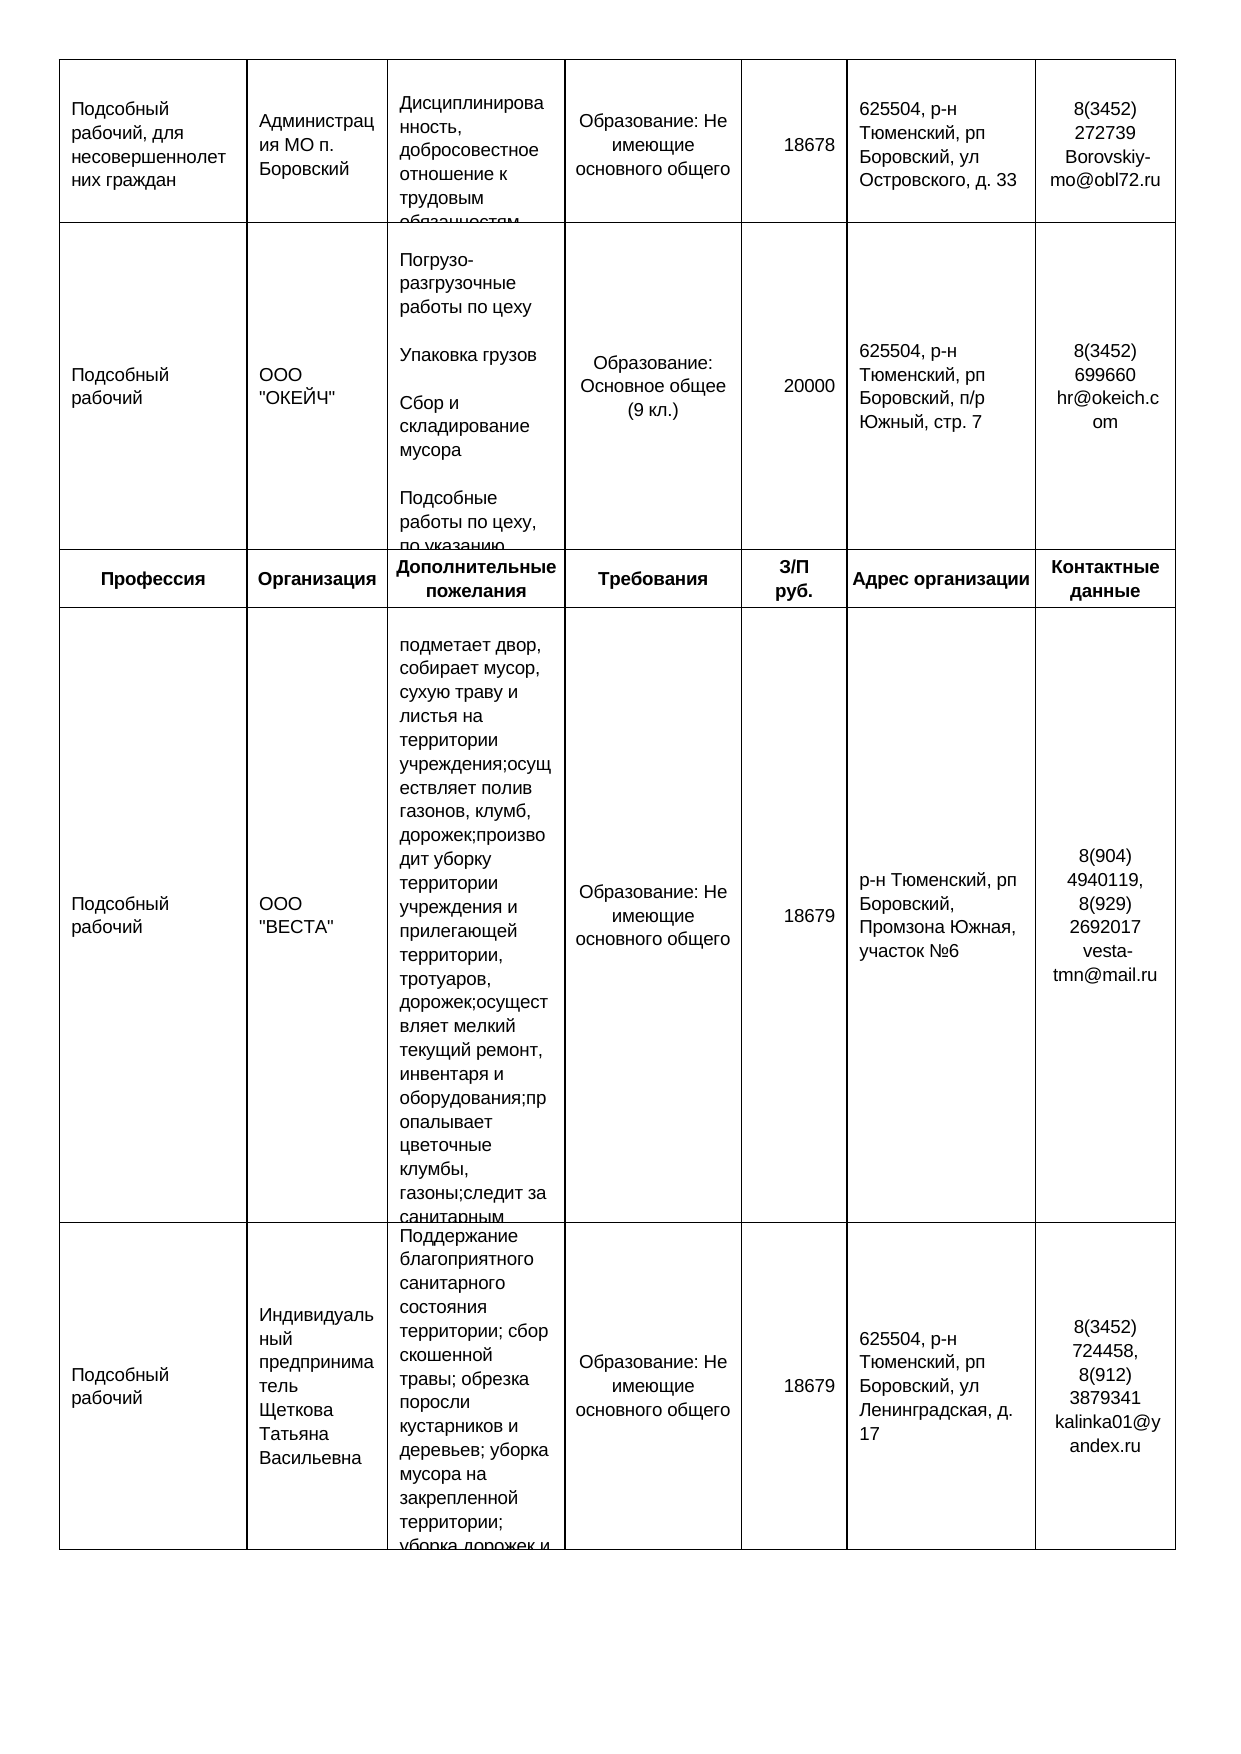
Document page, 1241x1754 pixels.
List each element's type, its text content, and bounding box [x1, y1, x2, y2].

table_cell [566, 60, 741, 222]
table_cell Погрузо-разгрузочные работы по цеху Упаковка грузов Сбор и складирование мусора Подсобные работы по цеху, по указанию руководства [388, 223, 564, 548]
table_cell 625504, р-н Тюменский, рп Боровский, ул Островского, д. 33 [848, 60, 1035, 222]
table_cell Подсобный рабочий, для несовершеннолетних граждан [60, 60, 246, 222]
table_cell Организация [248, 550, 387, 607]
table_cell Требования [566, 550, 741, 607]
table_cell Образование: Не имеющие основного общего [566, 1223, 741, 1548]
table_cell р-н Тюменский, рп Боровский, Промзона Южная, участок №6 [848, 608, 1035, 1222]
table_cell Адрес организации [848, 550, 1035, 607]
table_cell ООО "ОКЕЙЧ" [248, 223, 387, 548]
table_cell 625504, р-н Тюменский, рп Боровский, ул Ленинградская, д. 17 [848, 1223, 1035, 1548]
table_cell Профессия [60, 550, 246, 607]
table_cell 18679 [742, 1223, 846, 1548]
table_cell З/П руб. [742, 550, 846, 607]
table_cell Образование: Основное общее (9 кл.) [566, 223, 741, 548]
table_cell Дополнительные пожелания [388, 550, 564, 607]
table_cell Подсобный рабочий [60, 608, 246, 1222]
table_cell ООО "ВЕСТА" [248, 608, 387, 1222]
table_cell Дисциплинированность, добросовестное отношение к трудовым обязанностям [388, 60, 564, 222]
table_cell Индивидуальный предприниматель Щеткова Татьяна Васильевна [248, 1223, 387, 1548]
table_cell 8(3452) 699660 hr@okeich.com [1036, 223, 1175, 548]
table_cell 8(3452) 724458, 8(912) 3879341 kalinka01@yandex.ru [1036, 1223, 1175, 1548]
table_cell 18678 [742, 60, 846, 222]
table_cell 8(3452) 272739 Borovskiy-mo@obl72.ru [1036, 60, 1175, 222]
table_cell подметает двор, собирает мусор, сухую траву и листья на территории учреждения;осуществляет полив газонов, клумб, дорожек;производит уборку территории учреждения и прилегающей территории, тротуаров, дорожек;осуществляет мелкий текущий ремонт, инвентаря и оборудования;пропалывает цветочные клумбы, газоны;следит за санитарным состоянием обслуживаемой территории; [388, 608, 564, 1222]
table_cell Администрация МО п. Боровский [248, 60, 387, 222]
table_cell 8(904) 4940119, 8(929) 2692017 vesta-tmn@mail.ru [1036, 608, 1175, 1222]
table_cell 20000 [742, 223, 846, 548]
table_cell Подсобный рабочий [60, 223, 246, 548]
table_cell Поддержание благоприятного санитарного состояния территории; сбор скошенной травы; обрезка поросли кустарников и деревьев; уборка мусора на закрепленной территории; уборка дорожек и тротуаров. [388, 1223, 564, 1548]
table_cell Контактные данные [1036, 550, 1175, 607]
table_cell Подсобный рабочий [60, 1223, 246, 1548]
table_cell 18679 [742, 608, 846, 1222]
table_cell 625504, р-н Тюменский, рп Боровский, п/р Южный, стр. 7 [848, 223, 1035, 548]
table_cell Образование: Не имеющие основного общего [566, 608, 741, 1222]
